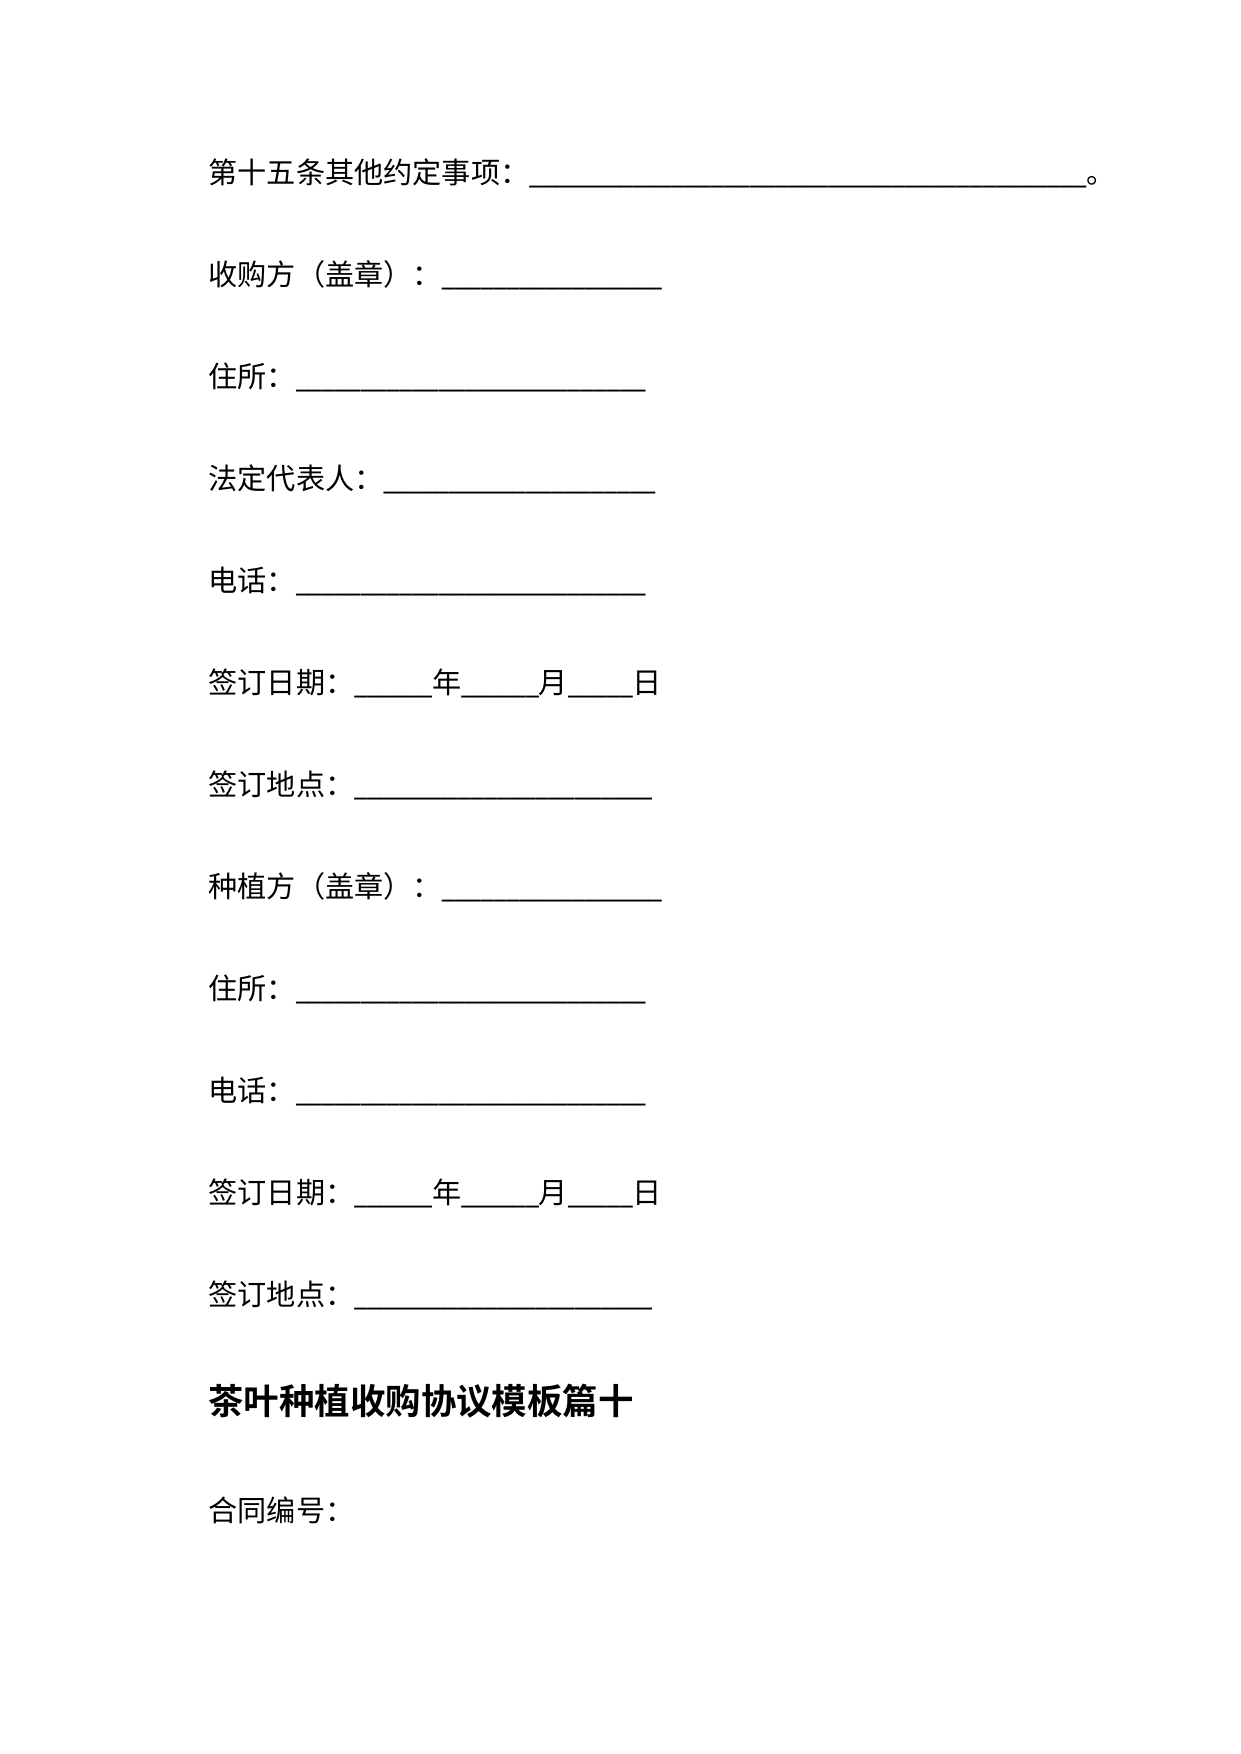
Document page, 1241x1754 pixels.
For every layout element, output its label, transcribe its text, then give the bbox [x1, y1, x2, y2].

text 住所：___________________________ [150, 354, 1090, 396]
text 收购方（盖章）：_________________ [150, 252, 1090, 294]
text 种植方（盖章）：_________________ [150, 864, 1090, 906]
text 签订地点：_______________________ [150, 762, 1090, 804]
text 签订日期：______年______月_____日 [150, 660, 1090, 702]
text 签订地点：_______________________ [150, 1272, 1090, 1314]
text 电话：___________________________ [150, 1068, 1090, 1110]
text 住所：___________________________ [150, 966, 1090, 1008]
text 合同编号： [150, 1487, 1090, 1529]
text 第十五条其他约定事项：___________________________________________。 [150, 150, 1090, 192]
text 电话：___________________________ [150, 558, 1090, 600]
text 茶叶种植收购协议模板篇十 [150, 1374, 1090, 1425]
text 法定代表人：_____________________ [150, 456, 1090, 498]
text 签订日期：______年______月_____日 [150, 1170, 1090, 1212]
